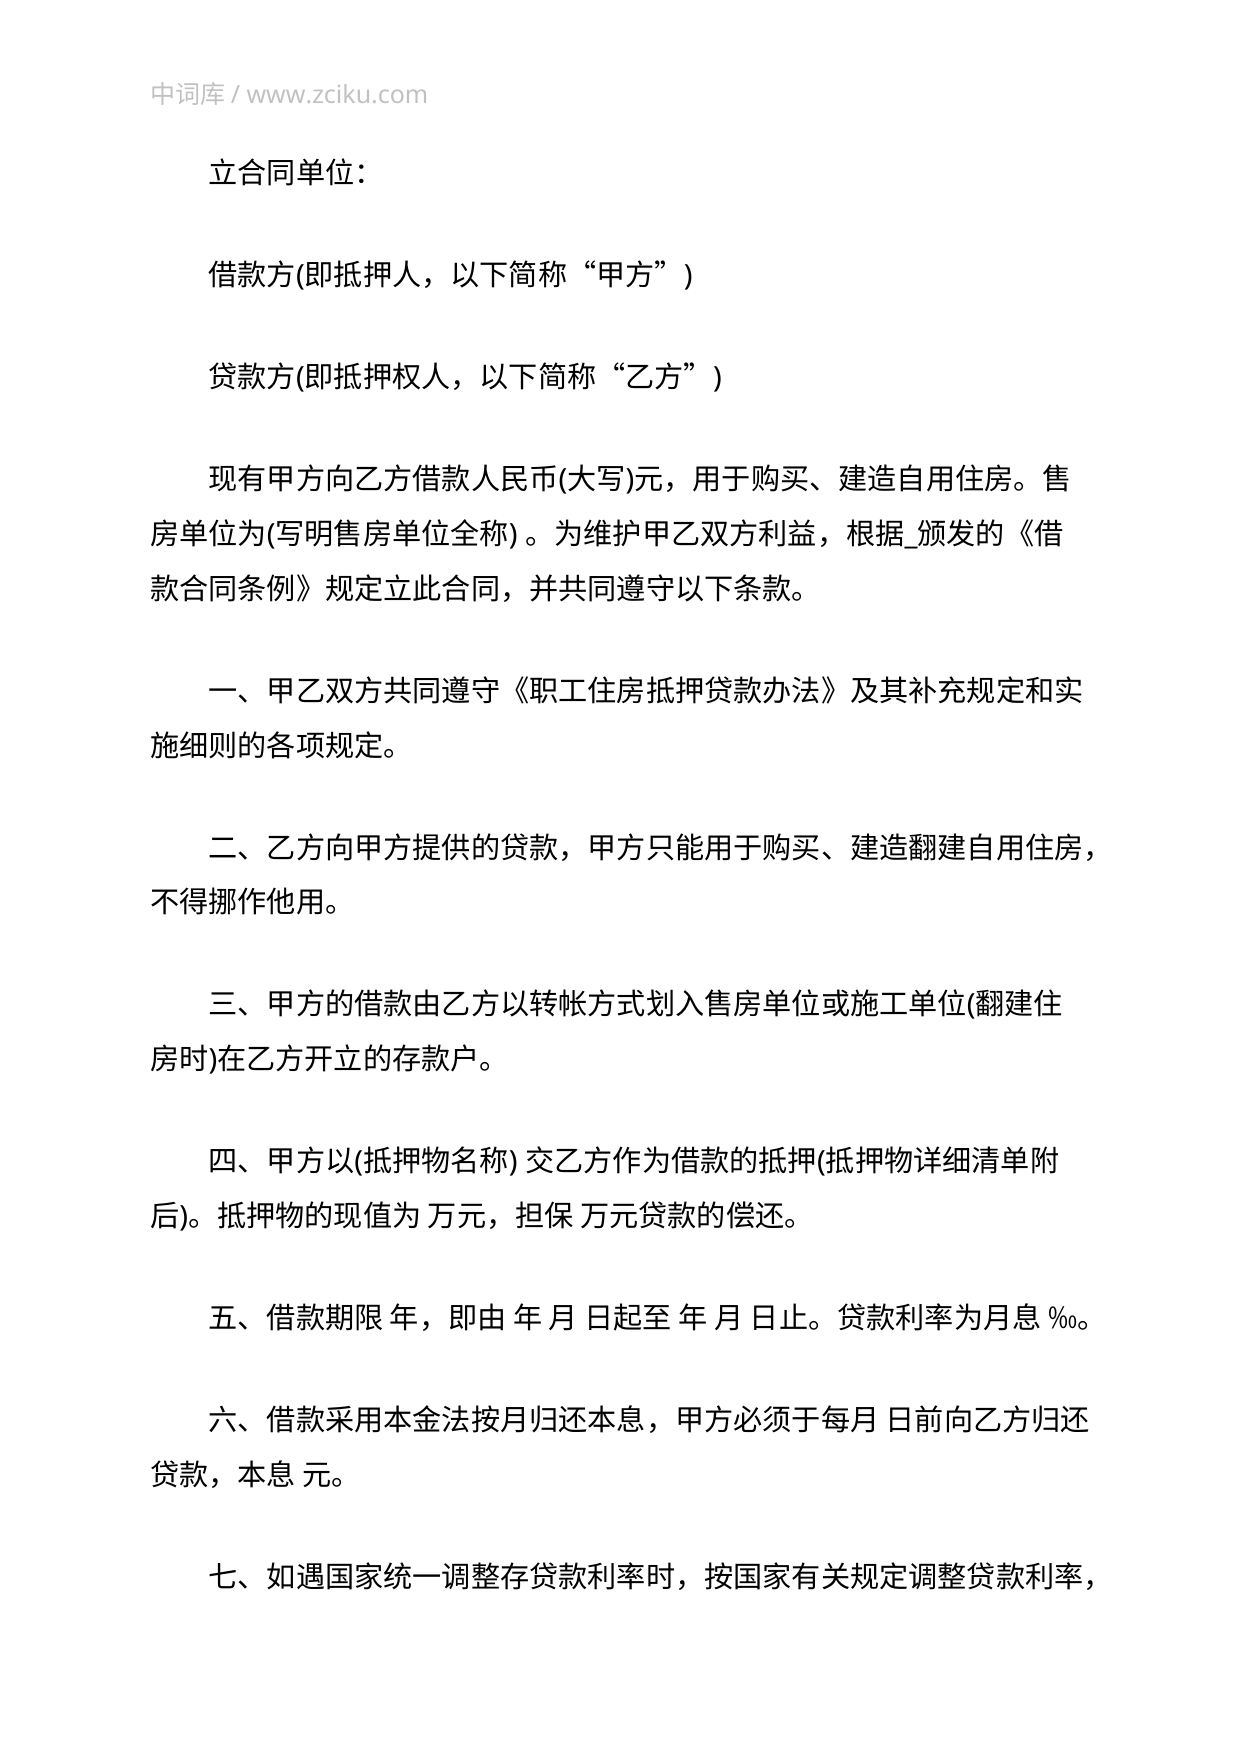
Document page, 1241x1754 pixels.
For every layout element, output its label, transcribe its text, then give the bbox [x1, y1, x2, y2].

text 三、甲方的借款由乙方以转帐方式划入售房单位或施工单位(翻建住房时)在乙方开立的存款户。 [150, 981, 1090, 1078]
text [150, 1553, 1090, 1596]
text 贷款方(即抵押权人，以下简称“乙方”) [150, 354, 1090, 396]
text 五、借款期限 年，即由 年 月 日起至 年 月 日止。贷款利率为月息 ‰。 [150, 1295, 1090, 1337]
text 现有甲方向乙方借款人民币(大写)元，用于购买、建造自用住房。售房单位为(写明售房单位全称) 。为维护甲乙双方利益，根据_颁发的《借款合同条例》规定立此合同，并共同遵守以下条款。 [150, 456, 1090, 608]
text 借款方(即抵押人，以下简称“甲方”) [150, 252, 1090, 294]
text 一、甲乙双方共同遵守《职工住房抵押贷款办法》及其补充规定和实施细则的各项规定。 [150, 667, 1090, 765]
text 四、甲方以(抵押物名称) 交乙方作为借款的抵押(抵押物详细清单附后)。抵押物的现值为 万元，担保 万元贷款的偿还。 [150, 1138, 1090, 1235]
text 二、乙方向甲方提供的贷款，甲方只能用于购买、建造翻建自用住房，不得挪作他用。 [150, 824, 1090, 921]
text 立合同单位： [150, 150, 1090, 192]
text 六、借款采用本金法按月归还本息，甲方必须于每月 日前向乙方归还贷款，本息 元。 [150, 1397, 1090, 1494]
